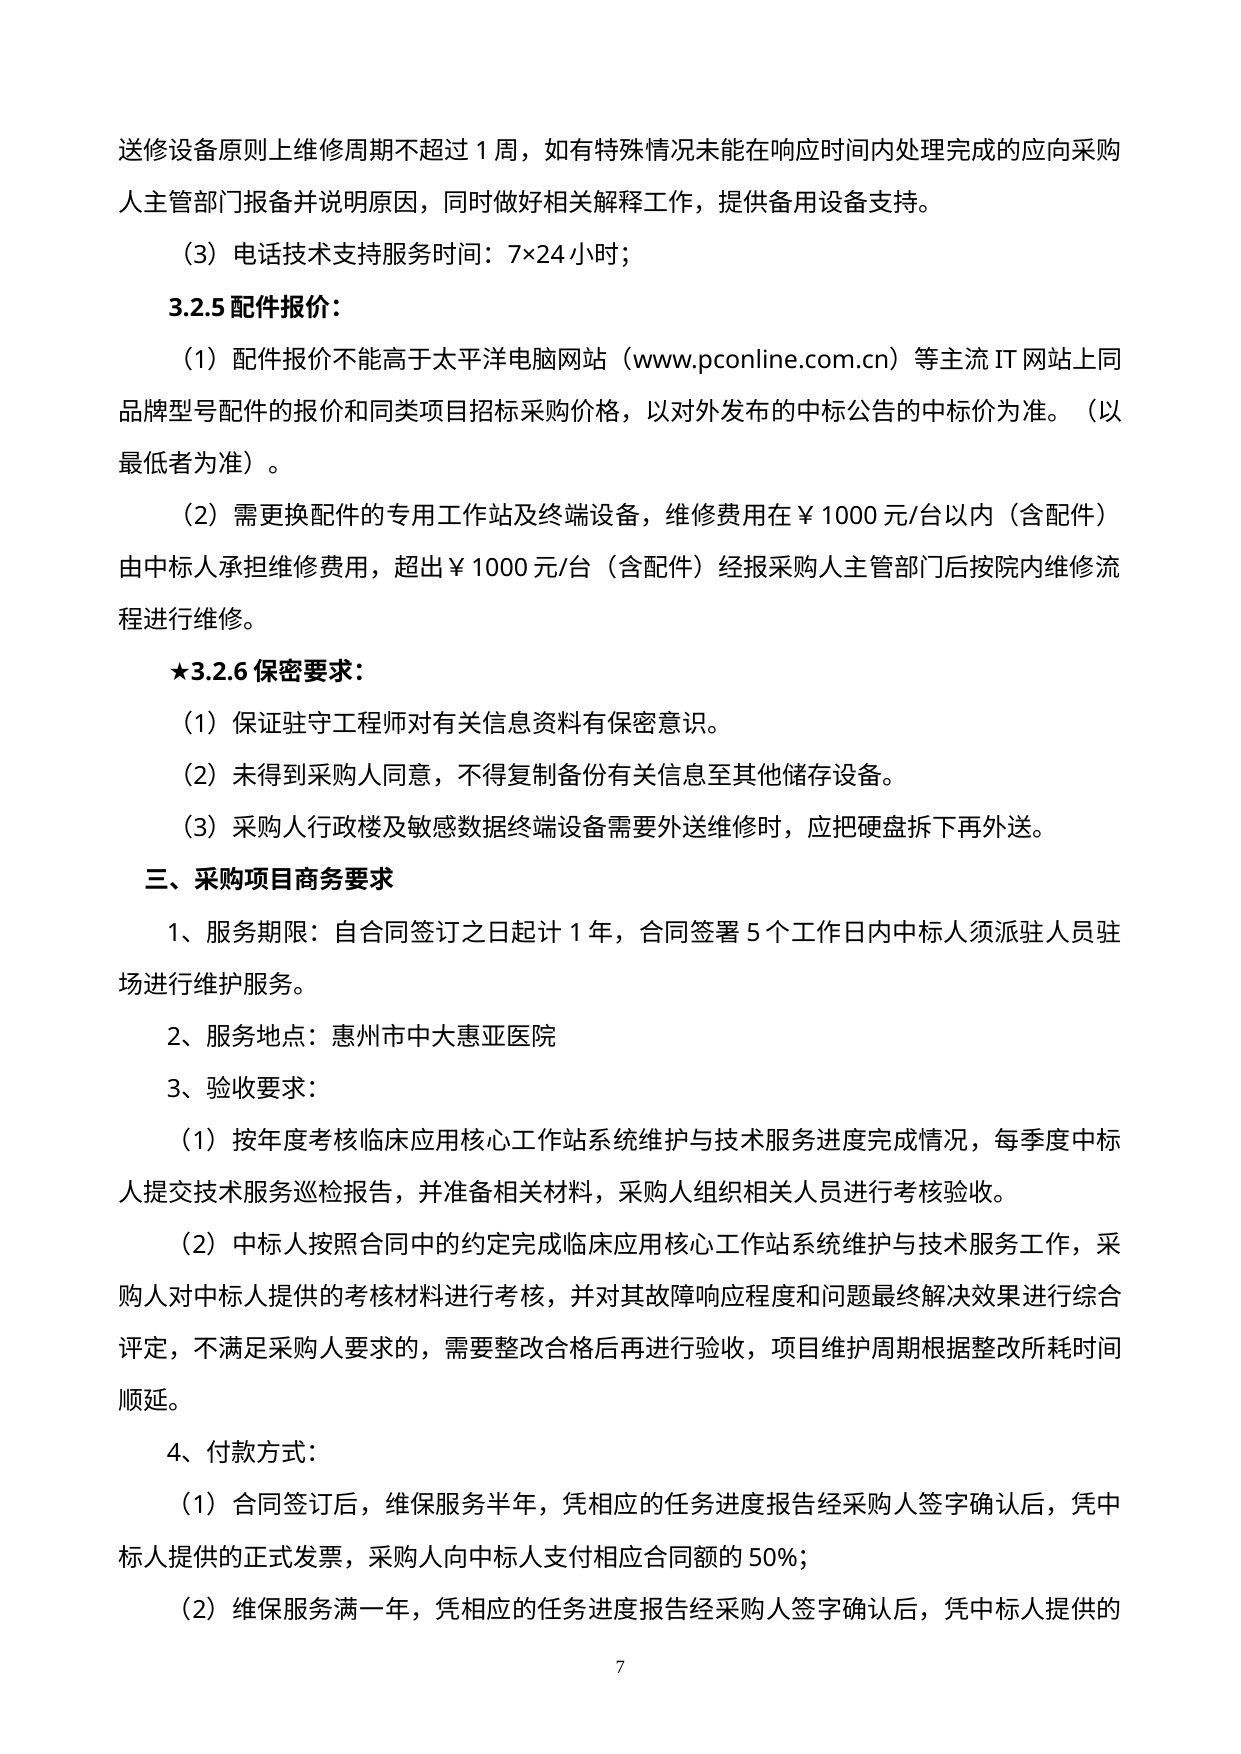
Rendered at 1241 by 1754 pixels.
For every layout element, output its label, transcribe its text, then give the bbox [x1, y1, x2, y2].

text 4、付款方式： [118, 1420, 1122, 1472]
text 3.2.5配件报价： [118, 274, 1122, 326]
text 3、验收要求： [118, 1056, 1122, 1108]
text （2）未得到采购人同意，不得复制备份有关信息至其他储存设备。 [118, 743, 1122, 795]
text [118, 1576, 1122, 1628]
text 三、采购项目商务要求 [118, 847, 1122, 899]
text ★3.2.6保密要求： [118, 639, 1122, 691]
text （1）配件报价不能高于太平洋电脑网站（www.pconline.com.cn）等主流IT网站上同品牌型号配件的报价和同类项目招标采购价格，以对外发布的中标公告的中标价为准。（以最低者为准）。 [118, 326, 1122, 483]
text （3）采购人行政楼及敏感数据终端设备需要外送维修时，应把硬盘拆下再外送。 [118, 795, 1122, 847]
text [118, 118, 1122, 222]
text （1）保证驻守工程师对有关信息资料有保密意识。 [118, 691, 1122, 743]
text （2）需更换配件的专用工作站及终端设备，维修费用在￥1000元/台以内（含配件）由中标人承担维修费用，超出￥1000元/台（含配件）经报采购人主管部门后按院内维修流程进行维修。 [118, 483, 1122, 639]
text 1、服务期限：自合同签订之日起计1年，合同签署5个工作日内中标人须派驻人员驻场进行维护服务。 [118, 899, 1122, 1003]
text 2、服务地点：惠州市中大惠亚医院 [118, 1003, 1122, 1056]
text （1）按年度考核临床应用核心工作站系统维护与技术服务进度完成情况，每季度中标人提交技术服务巡检报告，并准备相关材料，采购人组织相关人员进行考核验收。 [118, 1108, 1122, 1212]
text （2）中标人按照合同中的约定完成临床应用核心工作站系统维护与技术服务工作，采购人对中标人提供的考核材料进行考核，并对其故障响应程度和问题最终解决效果进行综合评定，不满足采购人要求的，需要整改合格后再进行验收，项目维护周期根据整改所耗时间顺延。 [118, 1212, 1122, 1420]
text （3）电话技术支持服务时间：7×24小时； [118, 222, 1122, 274]
text （1）合同签订后，维保服务半年，凭相应的任务进度报告经采购人签字确认后，凭中标人提供的正式发票，采购人向中标人支付相应合同额的50%； [118, 1472, 1122, 1576]
